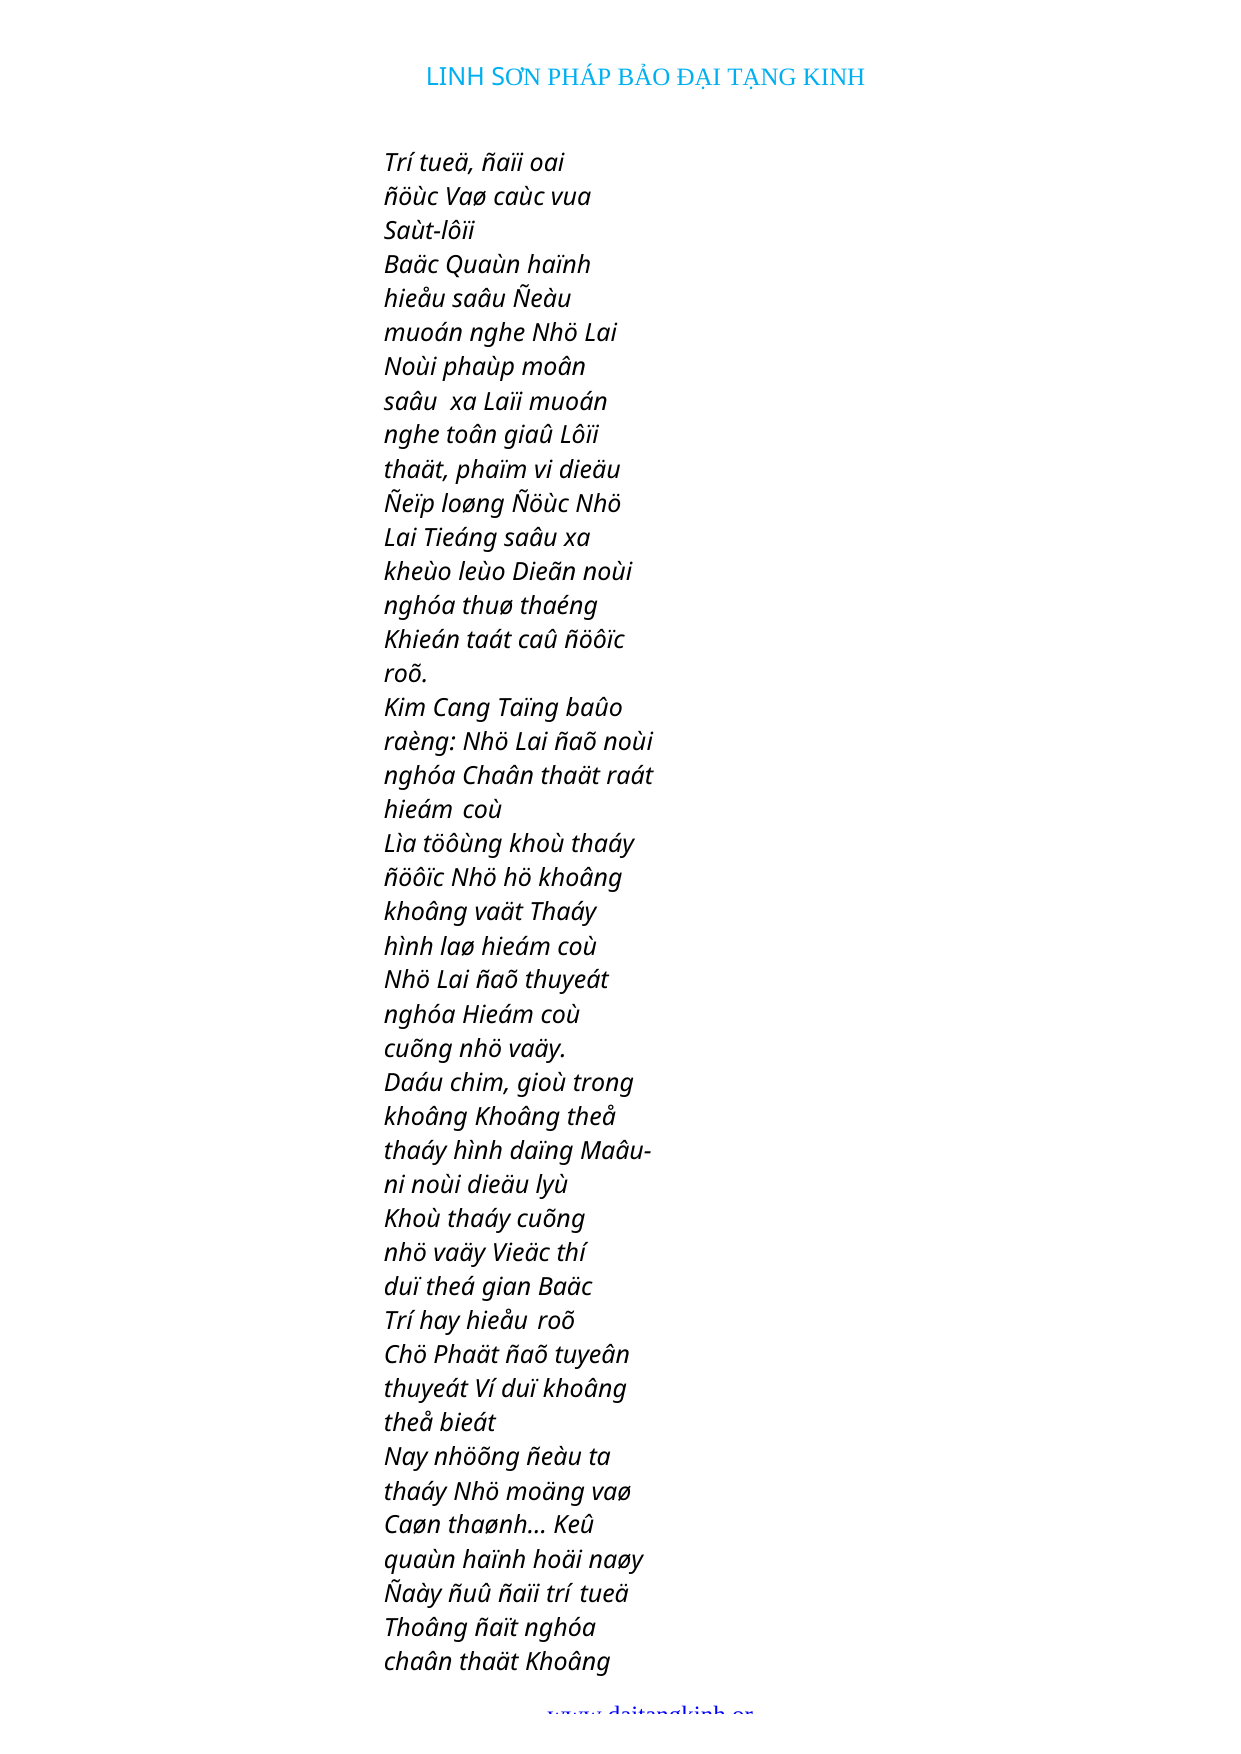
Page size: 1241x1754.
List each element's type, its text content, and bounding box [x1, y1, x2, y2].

text Kim Cang Taïng baûo raèng: Nhö Lai ñaõ noùi nghóa Chaân thaät raát hieám coù [384, 690, 658, 826]
text Baäc Quaùn haïnh hieåu saâu Ñeàu muoán nghe Nhö Lai Noùi phaùp moân saâu xa Laïi muoán nghe toân giaû Lôïi thaät, phaïm vi dieäu Ñeïp loøng Ñöùc Nhö Lai Tieáng saâu xa kheùo leùo Dieãn noùi nghóa thuø thaéng Khieán taát caû ñöôïc roõ. [384, 247, 644, 690]
text Khoù thaáy cuõng nhö vaäy Vieäc thí duï theá gian Baäc Trí hay hieåu roõ [384, 1201, 624, 1337]
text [384, 1609, 661, 1677]
text Lìa töôùng khoù thaáy ñöôïc Nhö hö khoâng khoâng vaät Thaáy hình laø hieám coù Nhö Lai ñaõ thuyeát nghóa Hieám coù cuõng nhö vaäy. [384, 826, 639, 1064]
text Chö Phaät ñaõ tuyeân thuyeát Ví duï khoâng theå bieát [384, 1337, 653, 1439]
text Trí tueä, ñaïi oai ñöùc Vaø caùc vua Saùt-lôïi [384, 145, 608, 247]
text Daáu chim, gioù trong khoâng Khoâng theå thaáy hình daïng Maâu-ni noùi dieäu lyù [384, 1064, 665, 1201]
text Nay nhöõng ñeàu ta thaáy Nhö moäng vaø Caøn thaønh… Keû quaùn haïnh hoäi naøy Ñaày ñuû ñaïi trí tueä [384, 1439, 654, 1609]
